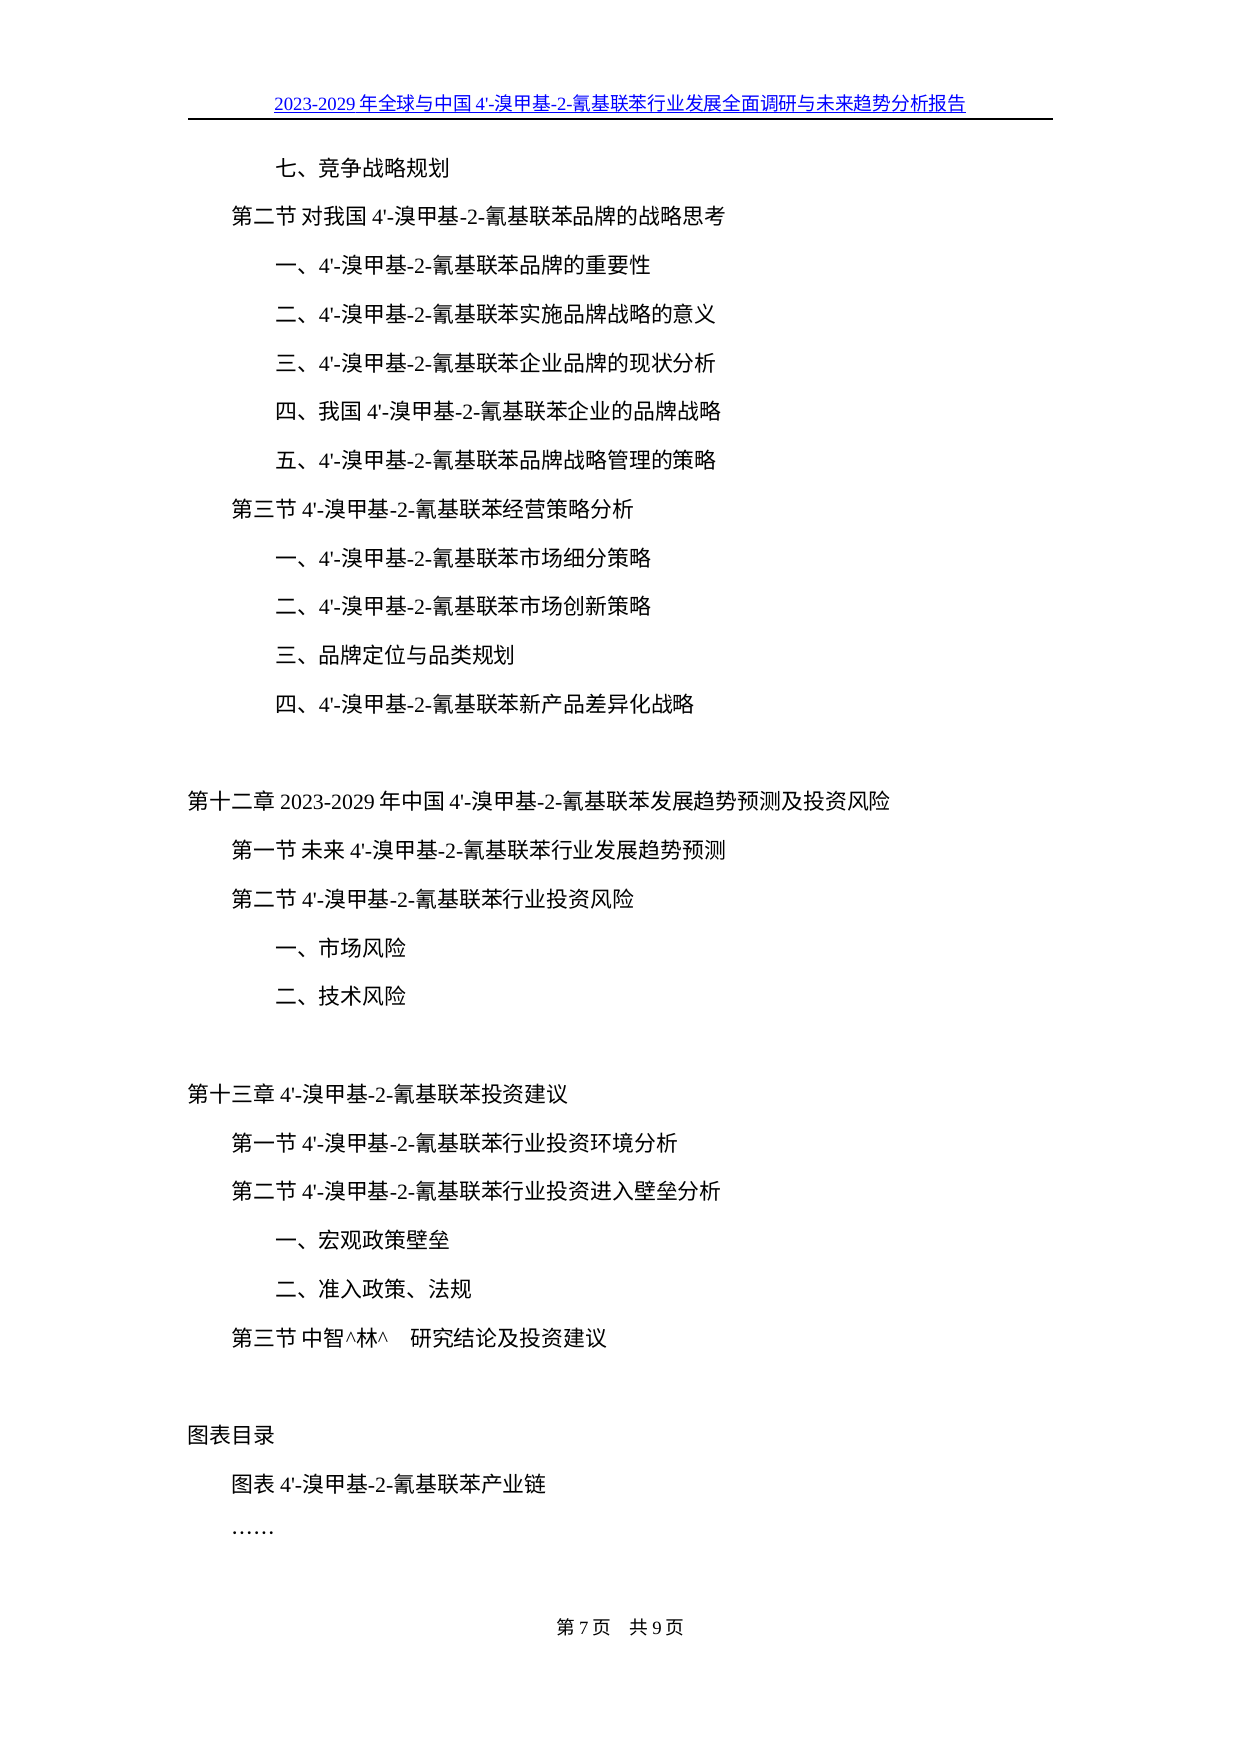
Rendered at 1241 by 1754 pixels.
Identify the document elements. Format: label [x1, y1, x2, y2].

text [187, 150, 1053, 1548]
